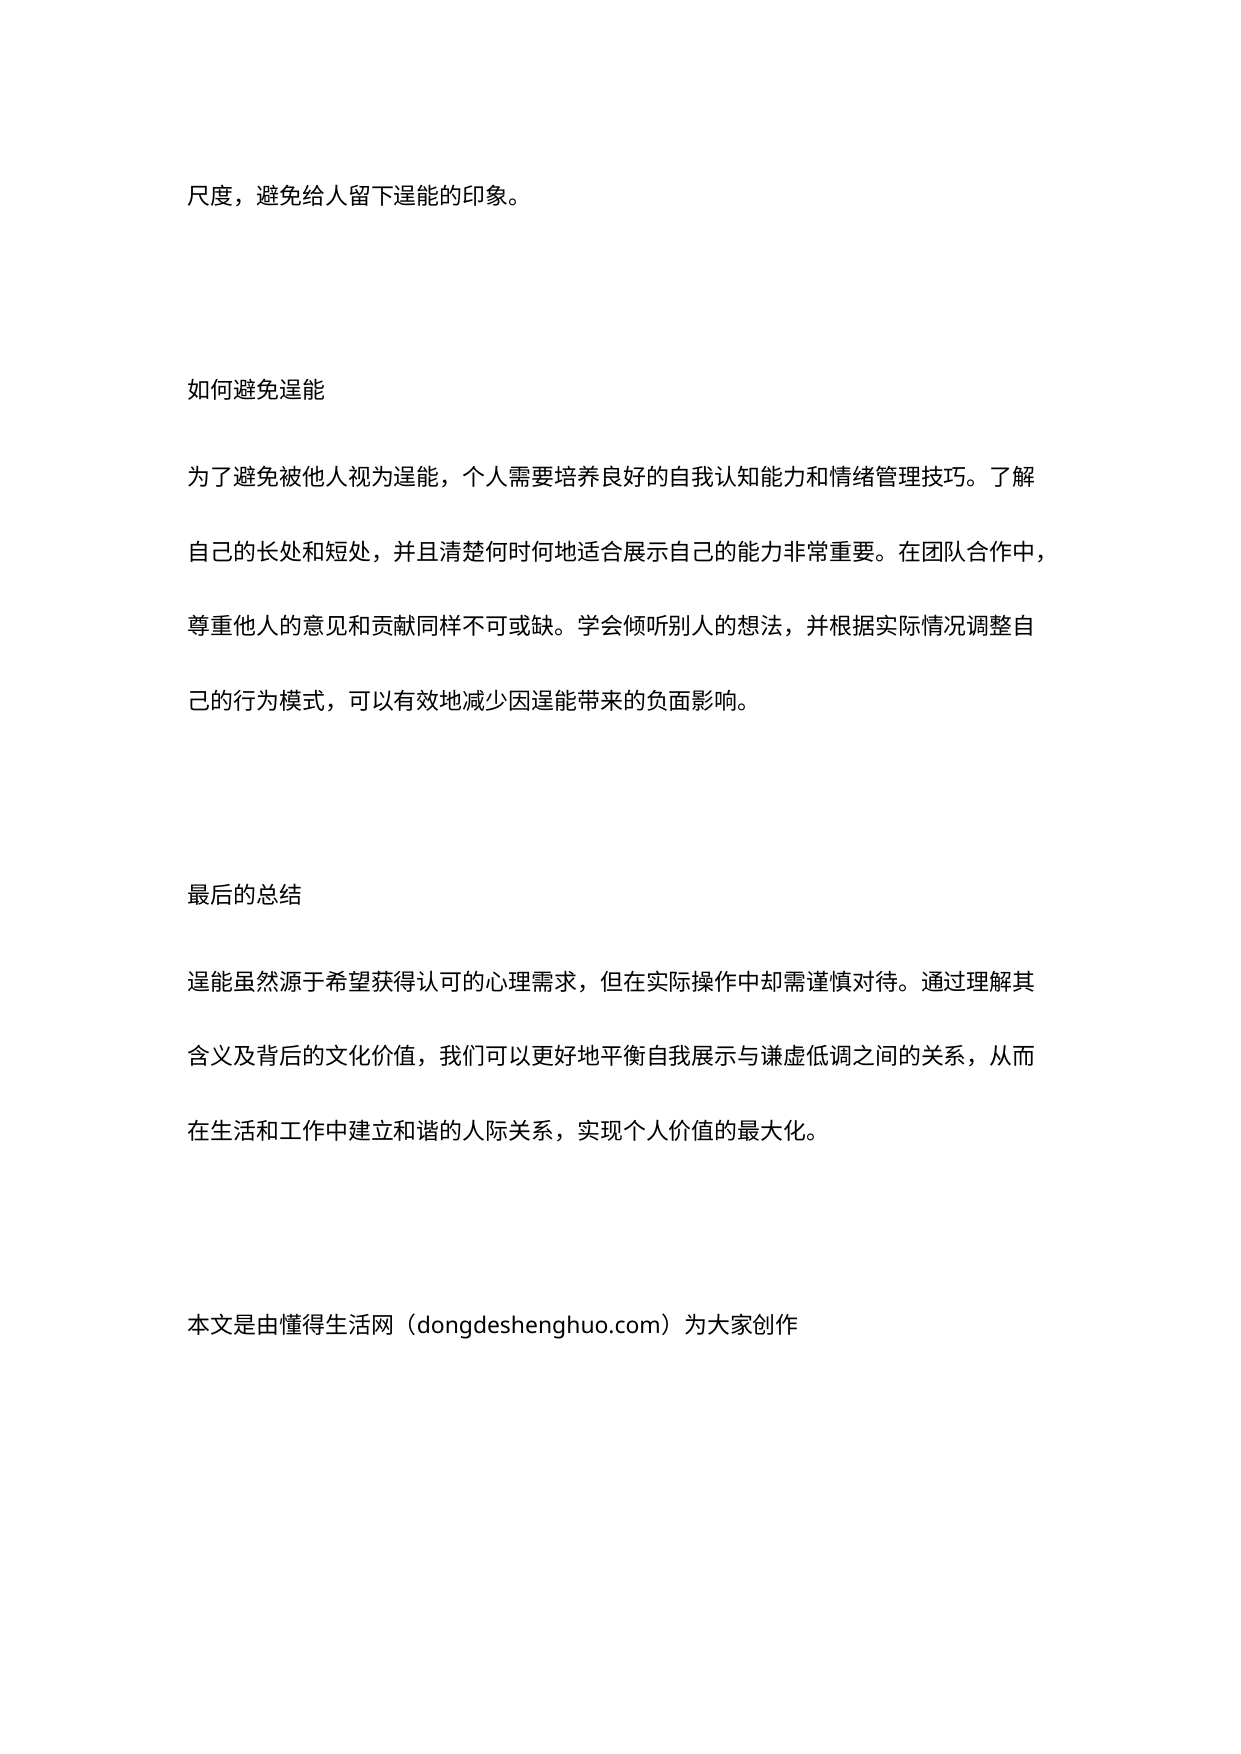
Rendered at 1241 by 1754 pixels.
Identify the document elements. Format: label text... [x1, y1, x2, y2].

text 最后的总结 [187, 861, 1053, 926]
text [187, 162, 1053, 227]
text 逞能虽然源于希望获得认可的心理需求，但在实际操作中却需谨慎对待。通过理解其含义及背后的文化价值，我们可以更好地平衡自我展示与谦虚低调之间的关系，从而在生活和工作中建立和谐的人际关系，实现个人价值的最大化。 [187, 948, 1053, 1162]
text 如何避免逞能 [187, 356, 1053, 421]
text 为了避免被他人视为逞能，个人需要培养良好的自我认知能力和情绪管理技巧。了解自己的长处和短处，并且清楚何时何地适合展示自己的能力非常重要。在团队合作中，尊重他人的意见和贡献同样不可或缺。学会倾听别人的想法，并根据实际情况调整自己的行为模式，可以有效地减少因逞能带来的负面影响。 [187, 443, 1053, 732]
text 本文是由懂得生活网（dongdeshenghuo.com）为大家创作 [187, 1291, 1053, 1356]
